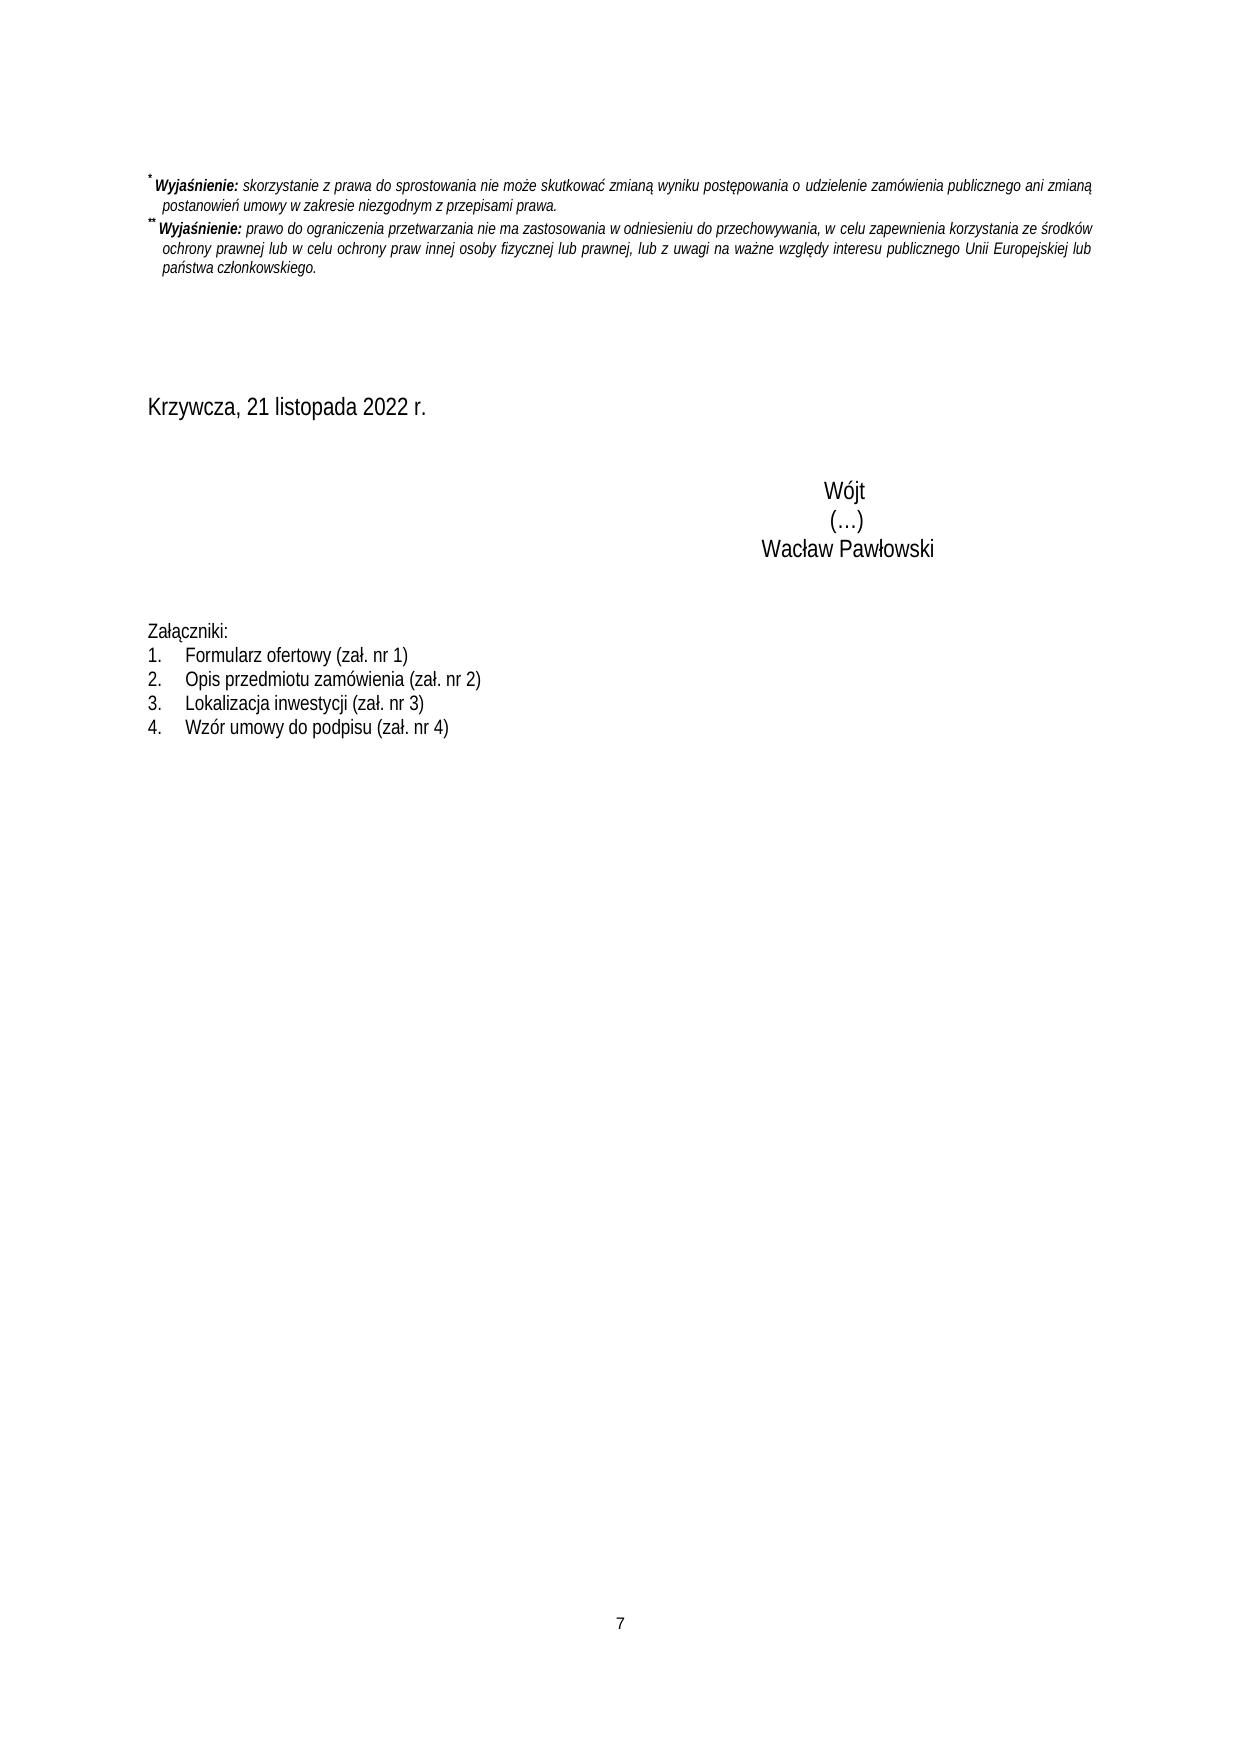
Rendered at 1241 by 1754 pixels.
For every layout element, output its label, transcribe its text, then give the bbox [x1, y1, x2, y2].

text * Wyjaśnienie: skorzystanie z prawa do sprostowania nie może skutkować zmianą wyniku postępowania o udzielenie zamówienia publicznego ani zmianą postanowień umowy w zakresie niezgodnym z przepisami prawa. [148, 172, 1092, 215]
text Krzywcza, 21 listopada 2022 r. [148, 392, 1092, 420]
list Wzór umowy do podpisu (zał. nr 4) [148, 715, 1092, 739]
list Formularz ofertowy (zał. nr 1) [148, 643, 1092, 667]
list Lokalizacja inwestycji (zał. nr 3) [148, 691, 1092, 715]
text ** Wyjaśnienie: prawo do ograniczenia przetwarzania nie ma zastosowania w odniesieniu do przechowywania, w celu zapewnienia korzystania ze środków ochrony prawnej lub w celu ochrony praw innej osoby fizycznej lub prawnej, lub z uwagi na ważne względy interesu publicznego Unii Europejskiej lub państwa członkowskiego. [148, 215, 1092, 277]
text Wójt [148, 476, 1092, 505]
text Wacław Pawłowski [148, 534, 1092, 562]
text (…) [148, 505, 1092, 534]
list Opis przedmiotu zamówienia (zał. nr 2) [148, 667, 1092, 691]
text Załączniki: [148, 619, 1092, 643]
